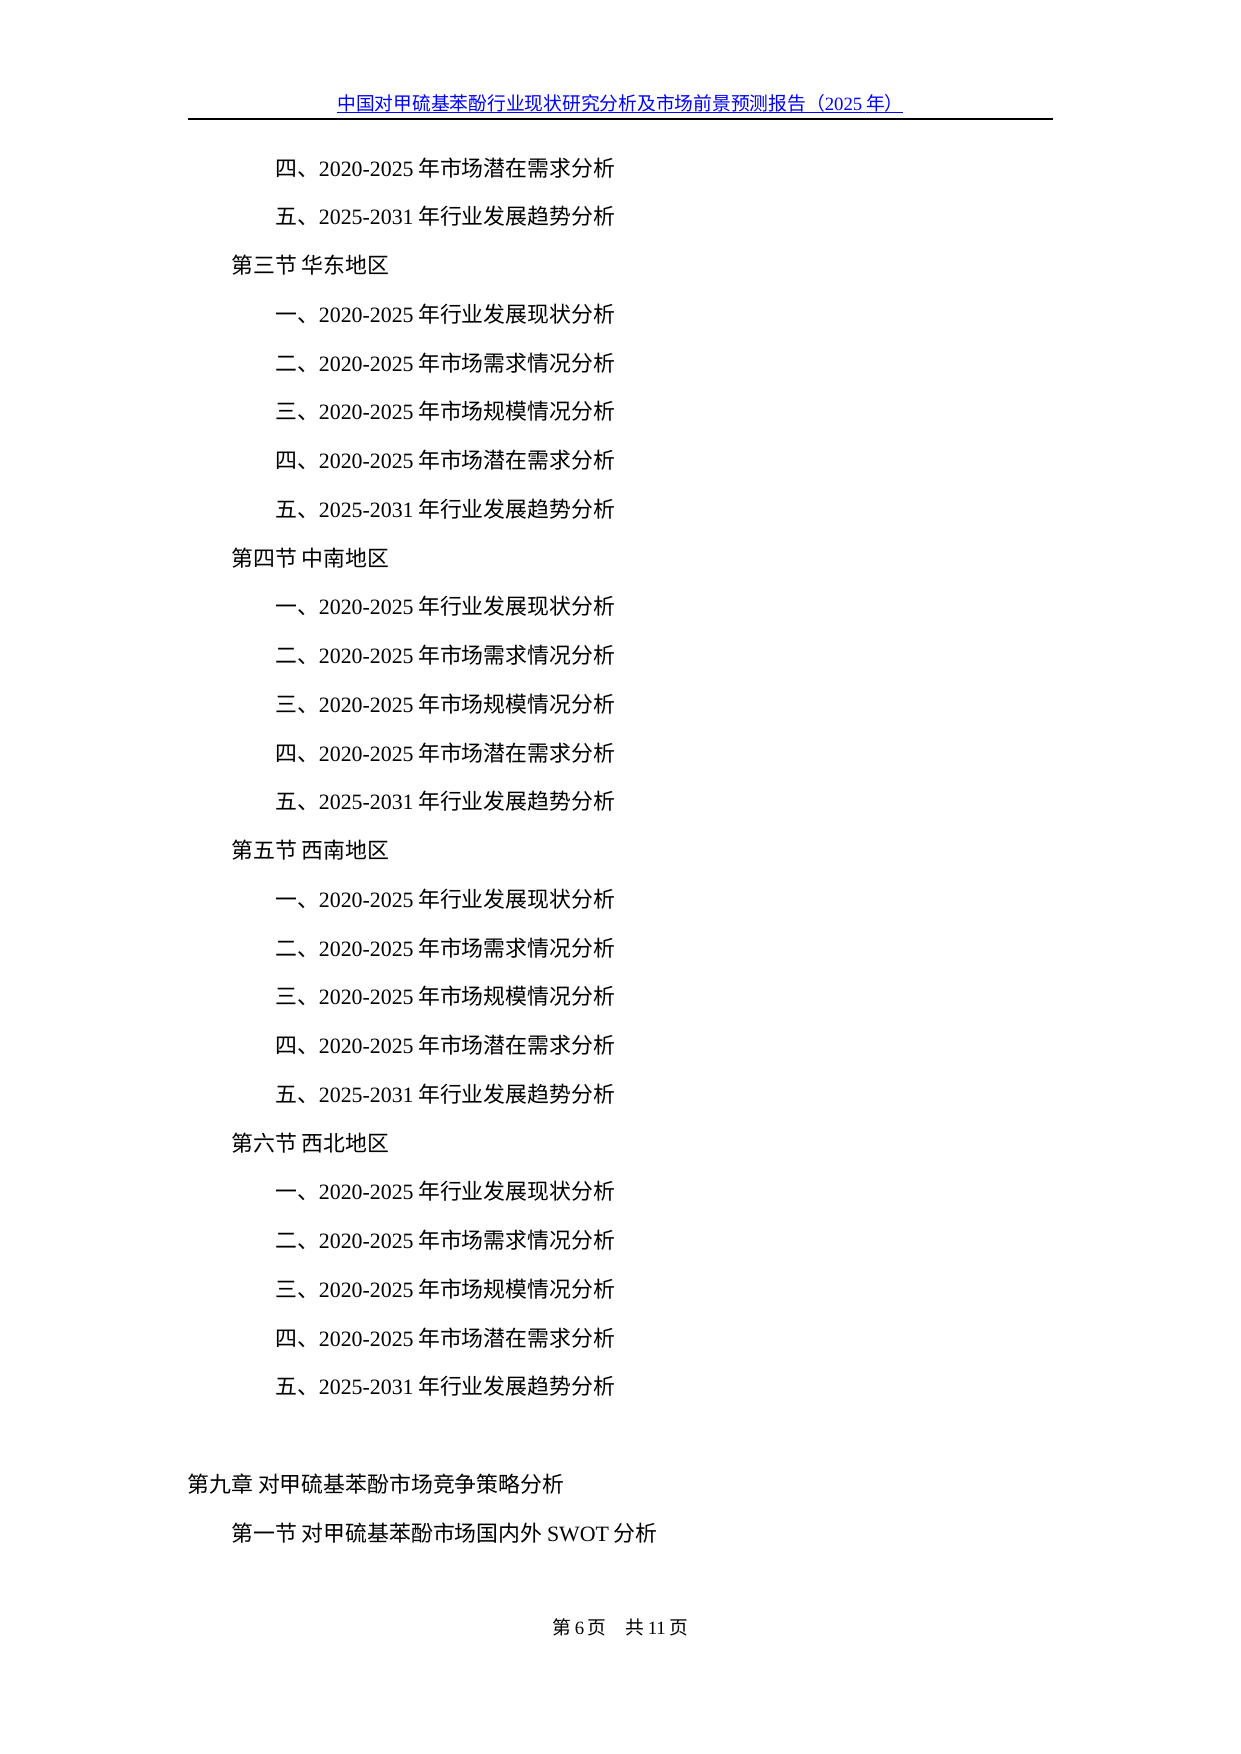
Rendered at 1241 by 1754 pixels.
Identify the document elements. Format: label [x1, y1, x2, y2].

text [187, 150, 1053, 1548]
